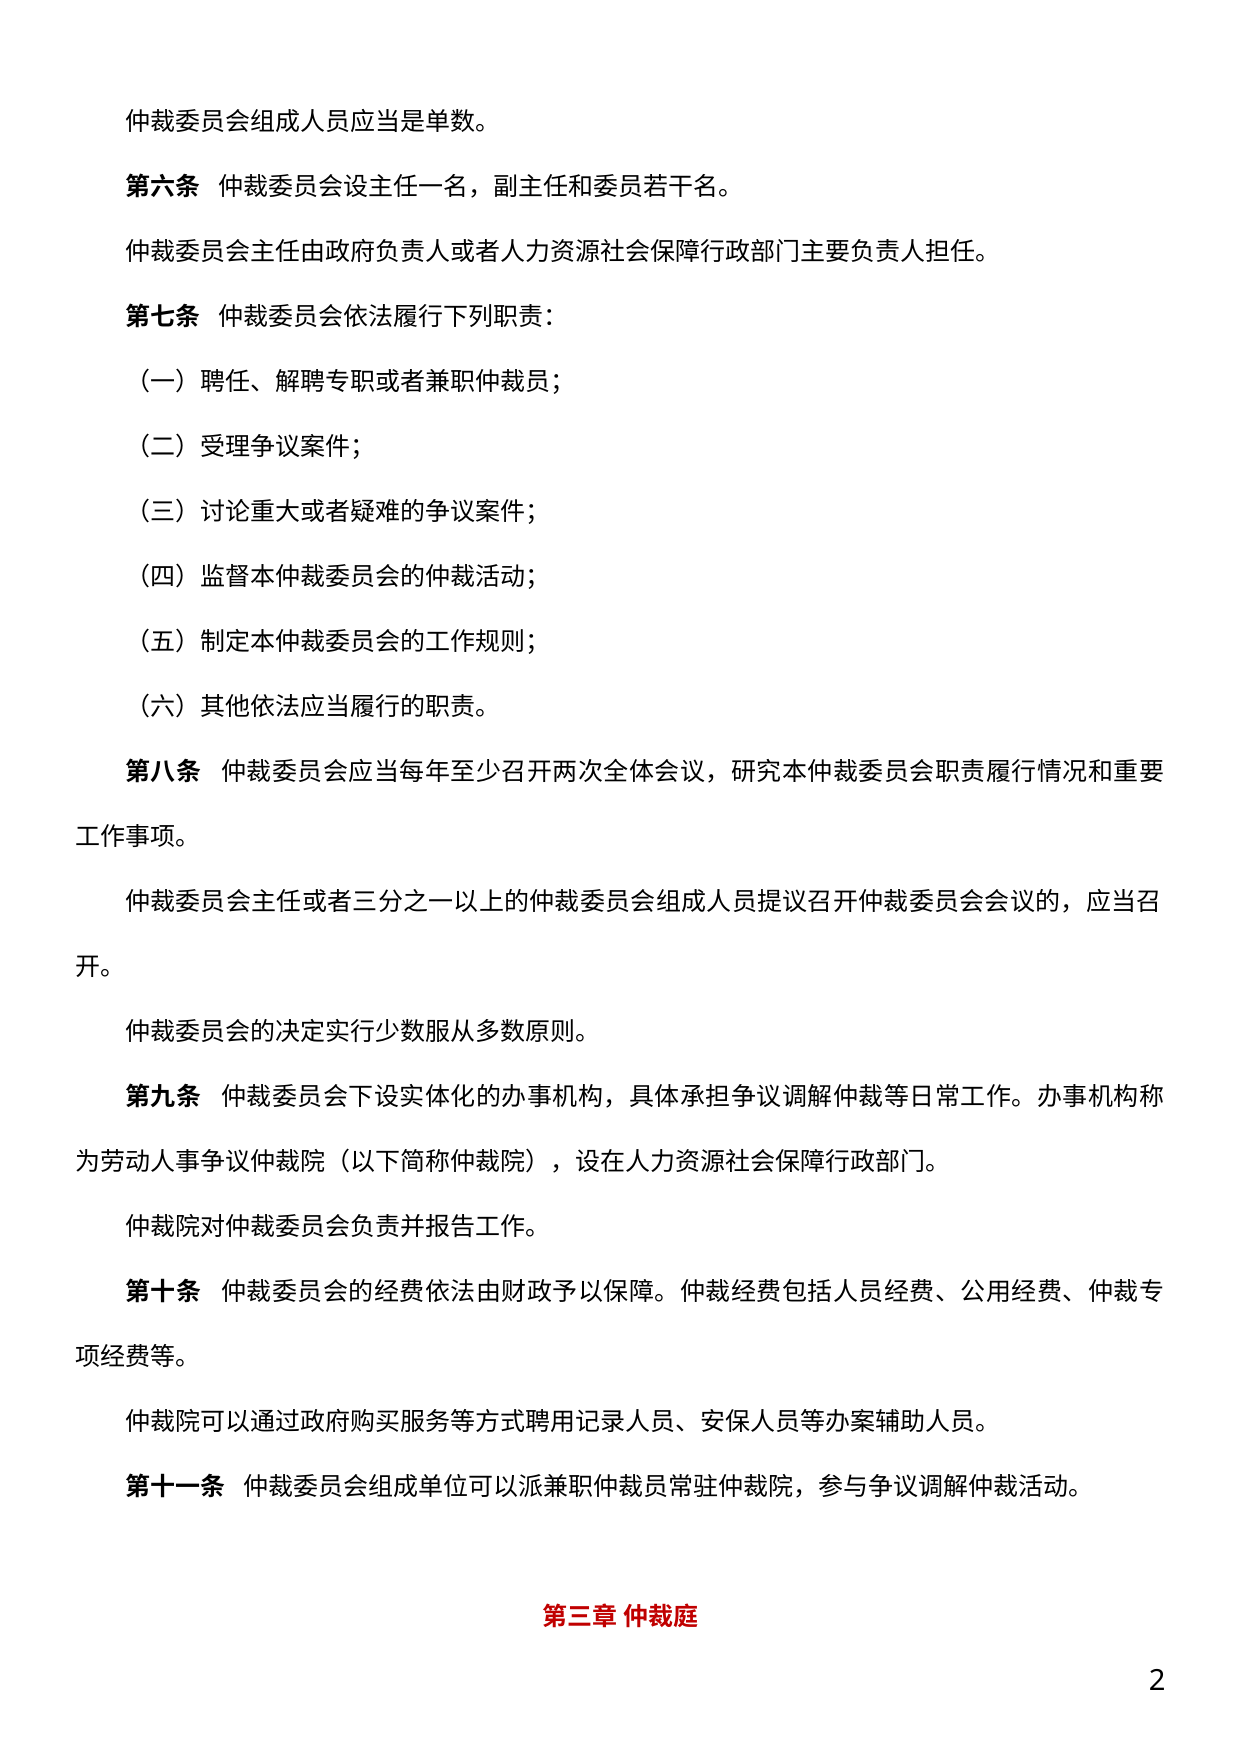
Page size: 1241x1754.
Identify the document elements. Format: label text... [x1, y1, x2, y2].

text 第三章 仲裁庭 [75, 1582, 1165, 1647]
text 仲裁委员会主任由政府负责人或者人力资源社会保障行政部门主要负责人担任。 [75, 217, 1165, 282]
text 第八条 仲裁委员会应当每年至少召开两次全体会议，研究本仲裁委员会职责履行情况和重要工作事项。 [75, 737, 1165, 867]
text 第十条 仲裁委员会的经费依法由财政予以保障。仲裁经费包括人员经费、公用经费、仲裁专项经费等。 [75, 1257, 1165, 1387]
text 仲裁委员会组成人员应当是单数。 [75, 87, 1165, 152]
text 第六条 仲裁委员会设主任一名，副主任和委员若干名。 [75, 152, 1165, 217]
text 仲裁委员会主任或者三分之一以上的仲裁委员会组成人员提议召开仲裁委员会会议的，应当召开。 [75, 867, 1165, 997]
text 第九条 仲裁委员会下设实体化的办事机构，具体承担争议调解仲裁等日常工作。办事机构称为劳动人事争议仲裁院（以下简称仲裁院），设在人力资源社会保障行政部门。 [75, 1062, 1165, 1192]
text （二）受理争议案件； [75, 412, 1165, 477]
text （三）讨论重大或者疑难的争议案件； [75, 477, 1165, 542]
text 仲裁院可以通过政府购买服务等方式聘用记录人员、安保人员等办案辅助人员。 [75, 1387, 1165, 1452]
text （六）其他依法应当履行的职责。 [75, 672, 1165, 737]
text （一）聘任、解聘专职或者兼职仲裁员； [75, 347, 1165, 412]
text （四）监督本仲裁委员会的仲裁活动； [75, 542, 1165, 607]
text （五）制定本仲裁委员会的工作规则； [75, 607, 1165, 672]
text 第七条 仲裁委员会依法履行下列职责： [75, 282, 1165, 347]
text 仲裁院对仲裁委员会负责并报告工作。 [75, 1192, 1165, 1257]
text 仲裁委员会的决定实行少数服从多数原则。 [75, 997, 1165, 1062]
text 第十一条 仲裁委员会组成单位可以派兼职仲裁员常驻仲裁院，参与争议调解仲裁活动。 [75, 1452, 1165, 1517]
